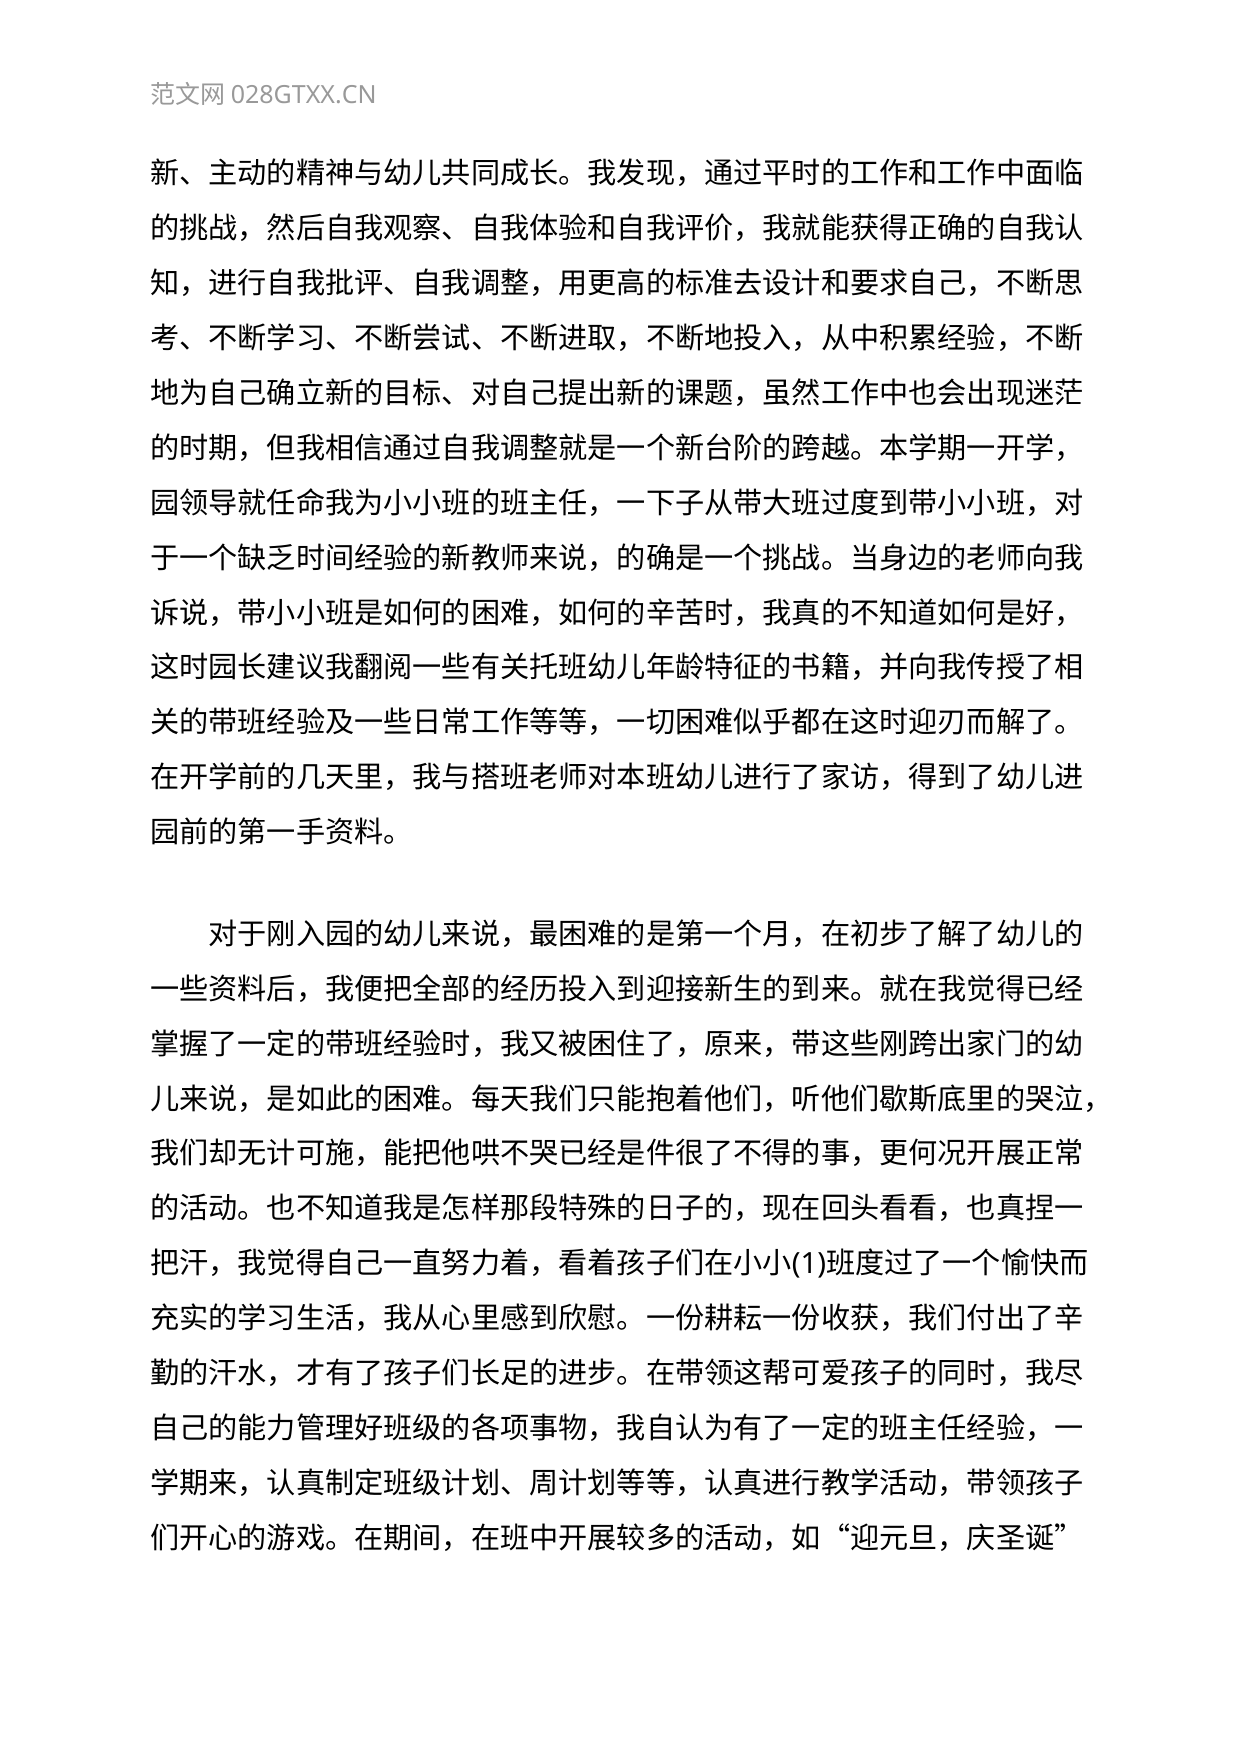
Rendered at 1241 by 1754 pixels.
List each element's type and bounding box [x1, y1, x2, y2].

text [150, 911, 1090, 1557]
text [150, 150, 1090, 851]
